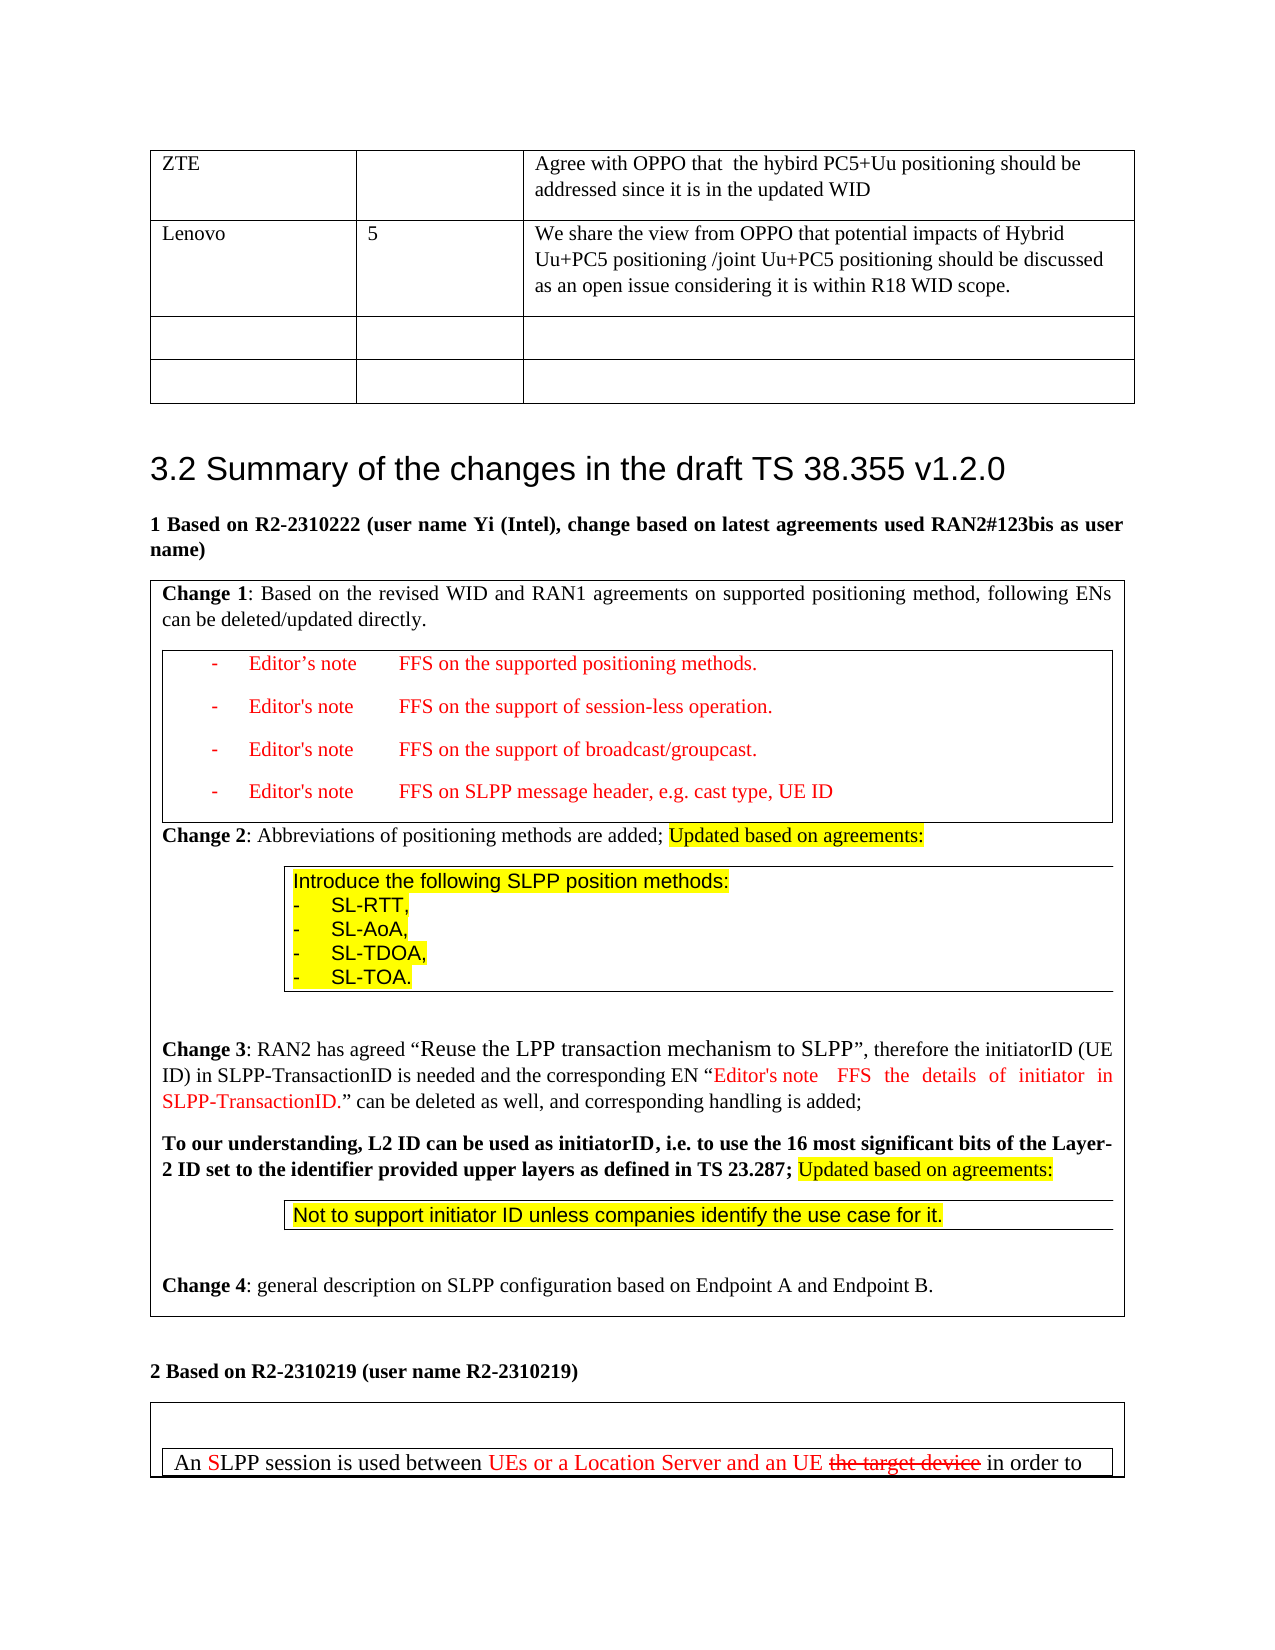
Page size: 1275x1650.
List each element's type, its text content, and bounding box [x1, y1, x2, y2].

table_header Change 1: Based on the revised WID and RAN1 agreements on supported positioning method, following ENs can be deleted/updated directly. Change 2: Abbreviations of positioning methods are added; Updated based on agreements: Introduce the following SLPP position methods: - SL-RTT, - SL-AoA, - SL-TDOA, - SL-TOA. Change 3: RAN2 has agreed “Reuse the LPP transaction mechanism to SLPP”, therefore the initiatorID (UE ID) in SLPP-TransactionID is needed and the corresponding EN “Editor's note FFS the details of initiator in SLPP-TransactionID.” can be deleted as well, and corresponding handling is added; To our understanding, L2 ID can be used as initiatorID, i.e. to use the 16 most significant bits of the Layer-2 ID set to the identifier provided upper layers as defined in TS 23.287; Updated based on agreements: Not to support initiator ID unless companies identify the use case for it. Change 4: general description on SLPP configuration based on Endpoint A and Endpoint B. [151, 581, 1124, 1316]
table_cell [151, 317, 356, 359]
text 1 Based on R2-2310222 (user name Yi (Intel), change based on latest agreements used RAN2#123bis as user name) [150, 511, 1125, 561]
subtitle 3.2 Summary of the changes in the draft TS 38.355 v1.2.0 [150, 448, 1125, 487]
table_cell [151, 360, 356, 403]
table_cell [524, 360, 1134, 403]
table_cell [524, 317, 1134, 359]
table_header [151, 1403, 1124, 1476]
text 2 Based on R2-2310219 (user name R2-2310219) [150, 1359, 1125, 1383]
table_cell [357, 360, 523, 403]
table_cell We share the view from OPPO that potential impacts of Hybrid Uu+PC5 positioning /joint Uu+PC5 positioning should be discussed as an open issue considering it is within R18 WID scope. [524, 221, 1134, 316]
table_cell 5 [357, 221, 523, 316]
table_cell Agree with OPPO that the hybird PC5+Uu positioning should be addressed since it is in the updated WID [524, 151, 1134, 220]
table_cell [357, 317, 523, 359]
table_cell Lenovo [151, 221, 356, 316]
table_cell [357, 151, 523, 220]
table_cell ZTE [151, 151, 356, 220]
